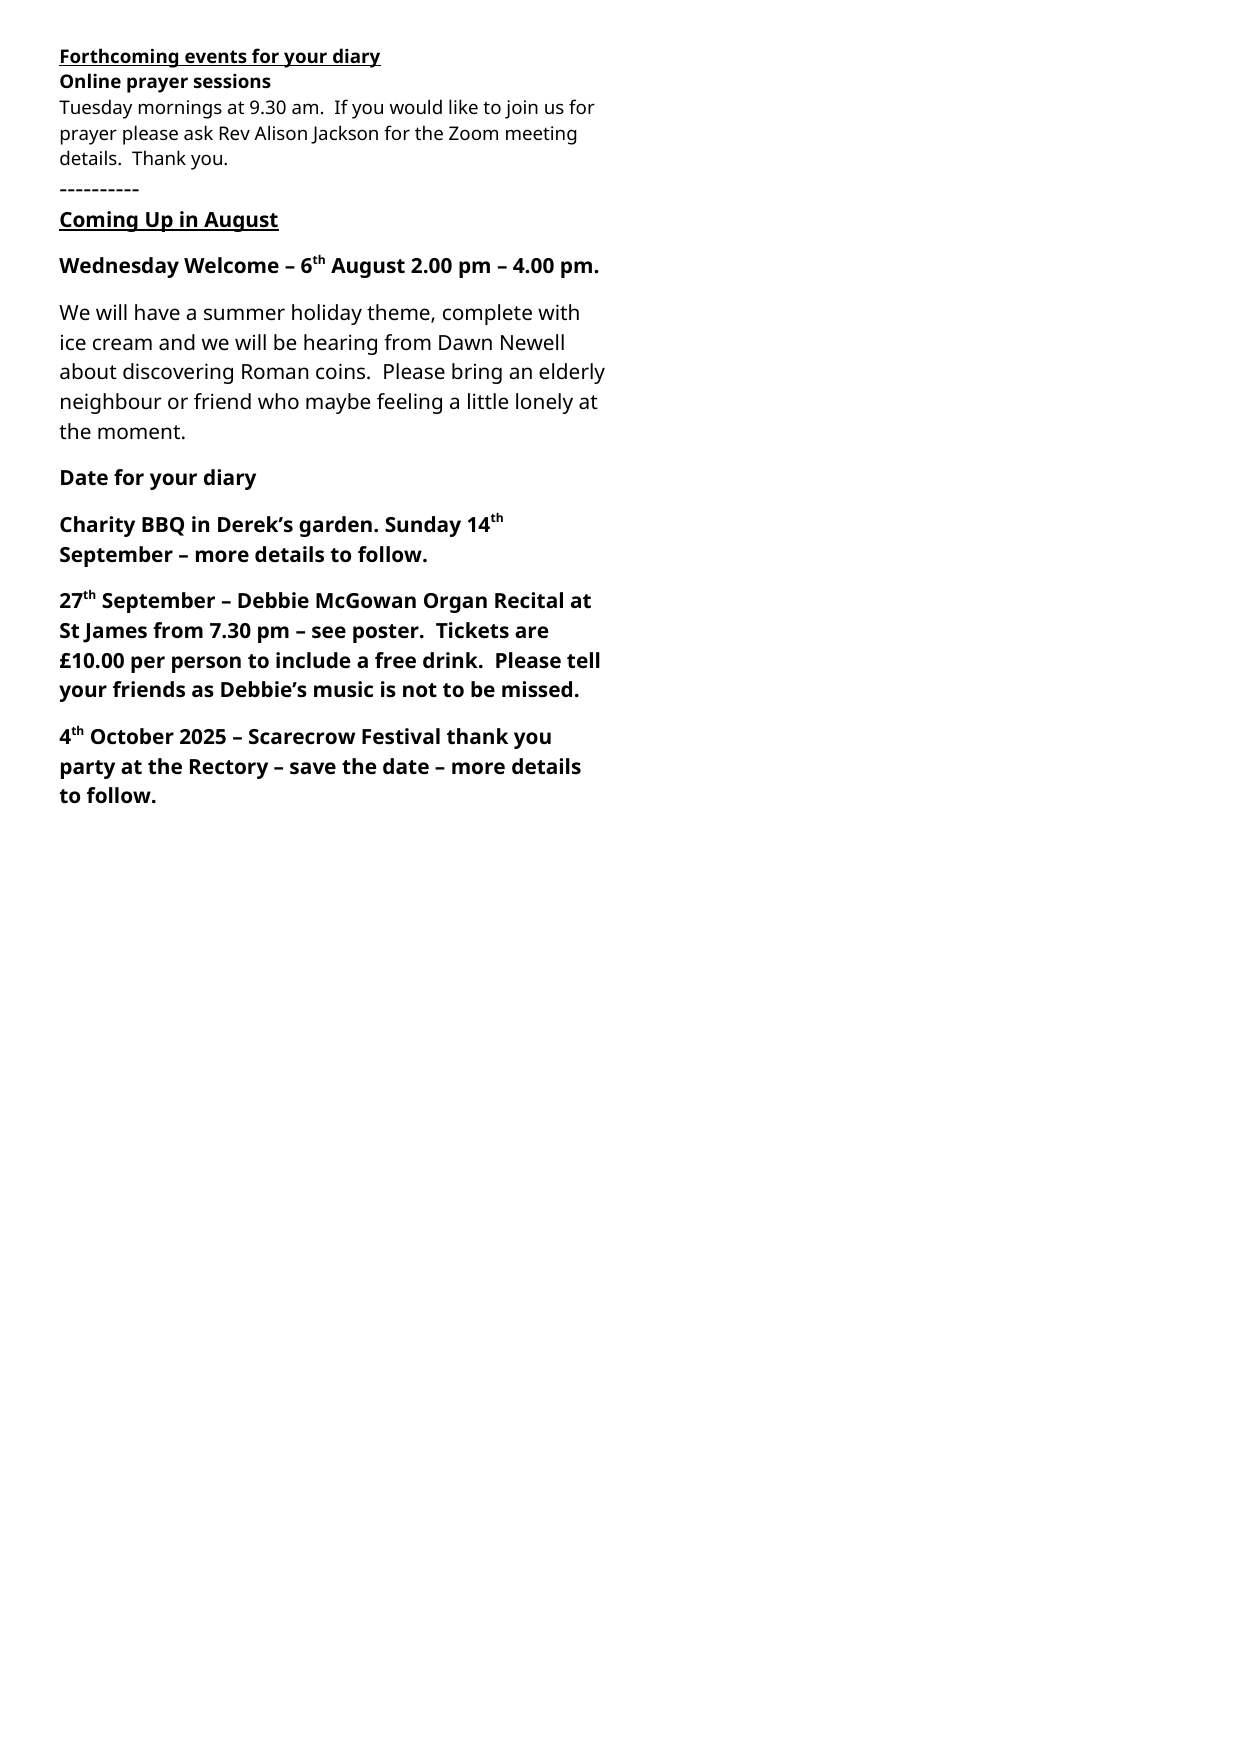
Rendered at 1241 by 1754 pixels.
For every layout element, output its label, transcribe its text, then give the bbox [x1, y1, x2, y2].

text 27th September – Debbie McGowan Organ Recital at St James from 7.30 pm – see poster. Tickets are £10.00 per person to include a free drink. Please tell your friends as Debbie’s music is not to be missed. [59, 586, 605, 704]
text We will have a summer holiday theme, complete with ice cream and we will be hearing from Dawn Newell about discovering Roman coins. Please bring an elderly neighbour or friend who maybe feeling a little lonely at the moment. [59, 298, 605, 445]
text 4th October 2025 – Scarecrow Festival thank you party at the Rectory – save the date – more details to follow. [59, 722, 605, 810]
text Charity BBQ in Derek’s garden. Sunday 14th September – more details to follow. [59, 510, 605, 568]
text Tuesday mornings at 9.30 am. If you would like to join us for prayer please ask Rev Alison Jackson for the Zoom meeting details. Thank you. [59, 94, 605, 171]
text ---------- [59, 171, 605, 205]
text Date for your diary [59, 463, 605, 492]
text Forthcoming events for your diary [59, 43, 605, 69]
text Online prayer sessions [59, 69, 605, 94]
text Wednesday Welcome – 6th August 2.00 pm – 4.00 pm. [59, 251, 605, 280]
text Coming Up in August [59, 205, 605, 233]
